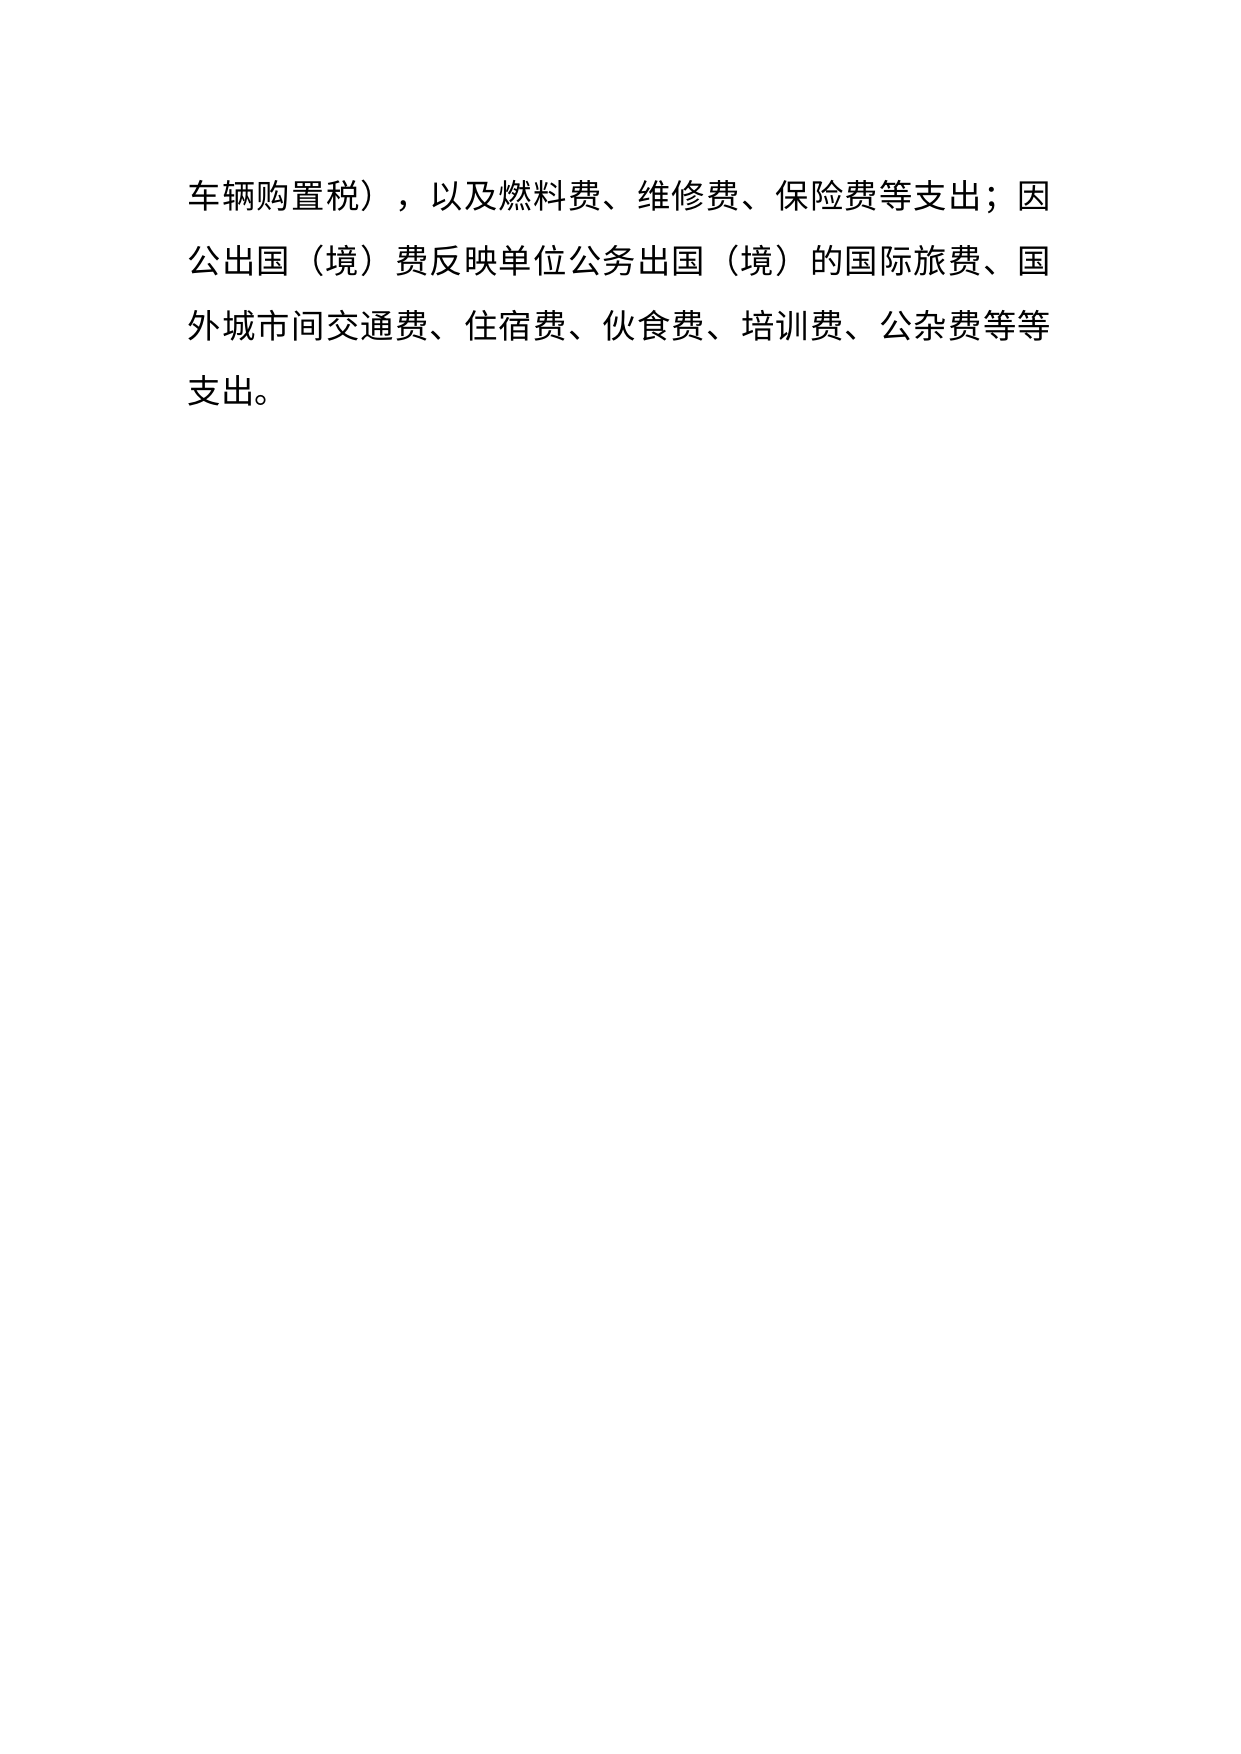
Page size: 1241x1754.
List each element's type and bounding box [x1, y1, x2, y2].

list [187, 162, 1053, 422]
